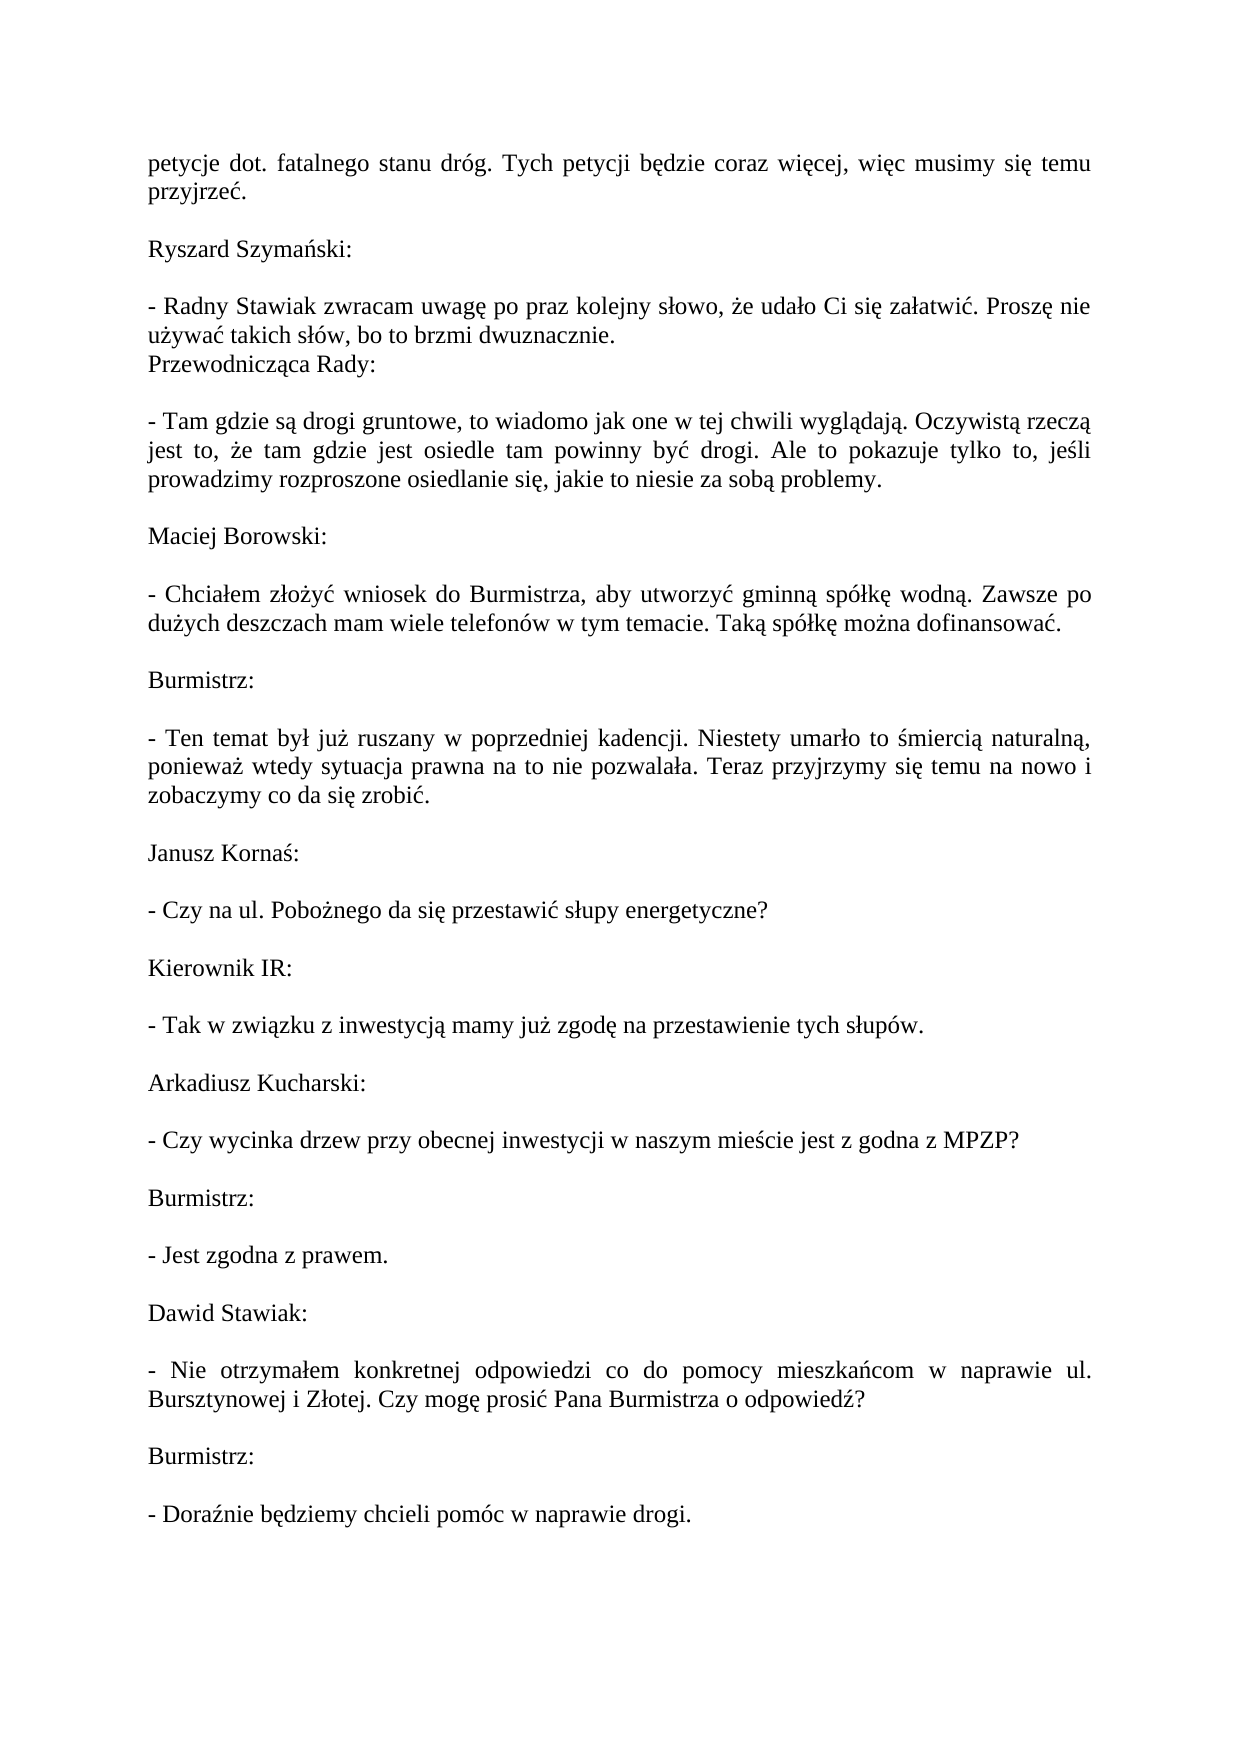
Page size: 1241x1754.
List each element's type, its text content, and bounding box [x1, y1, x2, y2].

text - Tak w związku z inwestycją mamy już zgodę na przestawienie tych słupów. [148, 1010, 1093, 1039]
text Przewodnicząca Rady: [148, 349, 1093, 378]
text - Ten temat był już ruszany w poprzedniej kadencji. Niestety umarło to śmiercią naturalną, ponieważ wtedy sytuacja prawna na to nie pozwalała. Teraz przyjrzymy się temu na nowo i zobaczymy co da się zrobić. [148, 723, 1093, 809]
text Burmistrz: [148, 1441, 1093, 1470]
text - Czy na ul. Pobożnego da się przestawić słupy energetyczne? [148, 895, 1093, 924]
text - Doraźnie będziemy chcieli pomóc w naprawie drogi. [148, 1499, 1093, 1528]
text Burmistrz: [148, 665, 1093, 694]
text - Jest zgodna z prawem. [148, 1240, 1093, 1269]
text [148, 148, 1093, 205]
text - Nie otrzymałem konkretnej odpowiedzi co do pomocy mieszkańcom w naprawie ul. Bursztynowej i Złotej. Czy mogę prosić Pana Burmistrza o odpowiedź? [148, 1355, 1093, 1413]
text Janusz Kornaś: [148, 838, 1093, 866]
text Burmistrz: [148, 1183, 1093, 1211]
text - Tam gdzie są drogi gruntowe, to wiadomo jak one w tej chwili wyglądają. Oczywistą rzeczą jest to, że tam gdzie jest osiedle tam powinny być drogi. Ale to pokazuje tylko to, jeśli prowadzimy rozproszone osiedlanie się, jakie to niesie za sobą problemy. [148, 406, 1093, 493]
text Dawid Stawiak: [148, 1298, 1093, 1326]
text Ryszard Szymański: [148, 234, 1093, 263]
text - Czy wycinka drzew przy obecnej inwestycji w naszym mieście jest z godna z MPZP? [148, 1125, 1093, 1154]
text Maciej Borowski: [148, 521, 1093, 550]
text Arkadiusz Kucharski: [148, 1068, 1093, 1096]
text Kierownik IR: [148, 953, 1093, 981]
text - Chciałem złożyć wniosek do Burmistrza, aby utworzyć gminną spółkę wodną. Zawsze po dużych deszczach mam wiele telefonów w tym temacie. Taką spółkę można dofinansować. [148, 579, 1093, 636]
text - Radny Stawiak zwracam uwagę po praz kolejny słowo, że udało Ci się załatwić. Proszę nie używać takich słów, bo to brzmi dwuznacznie. [148, 291, 1093, 349]
